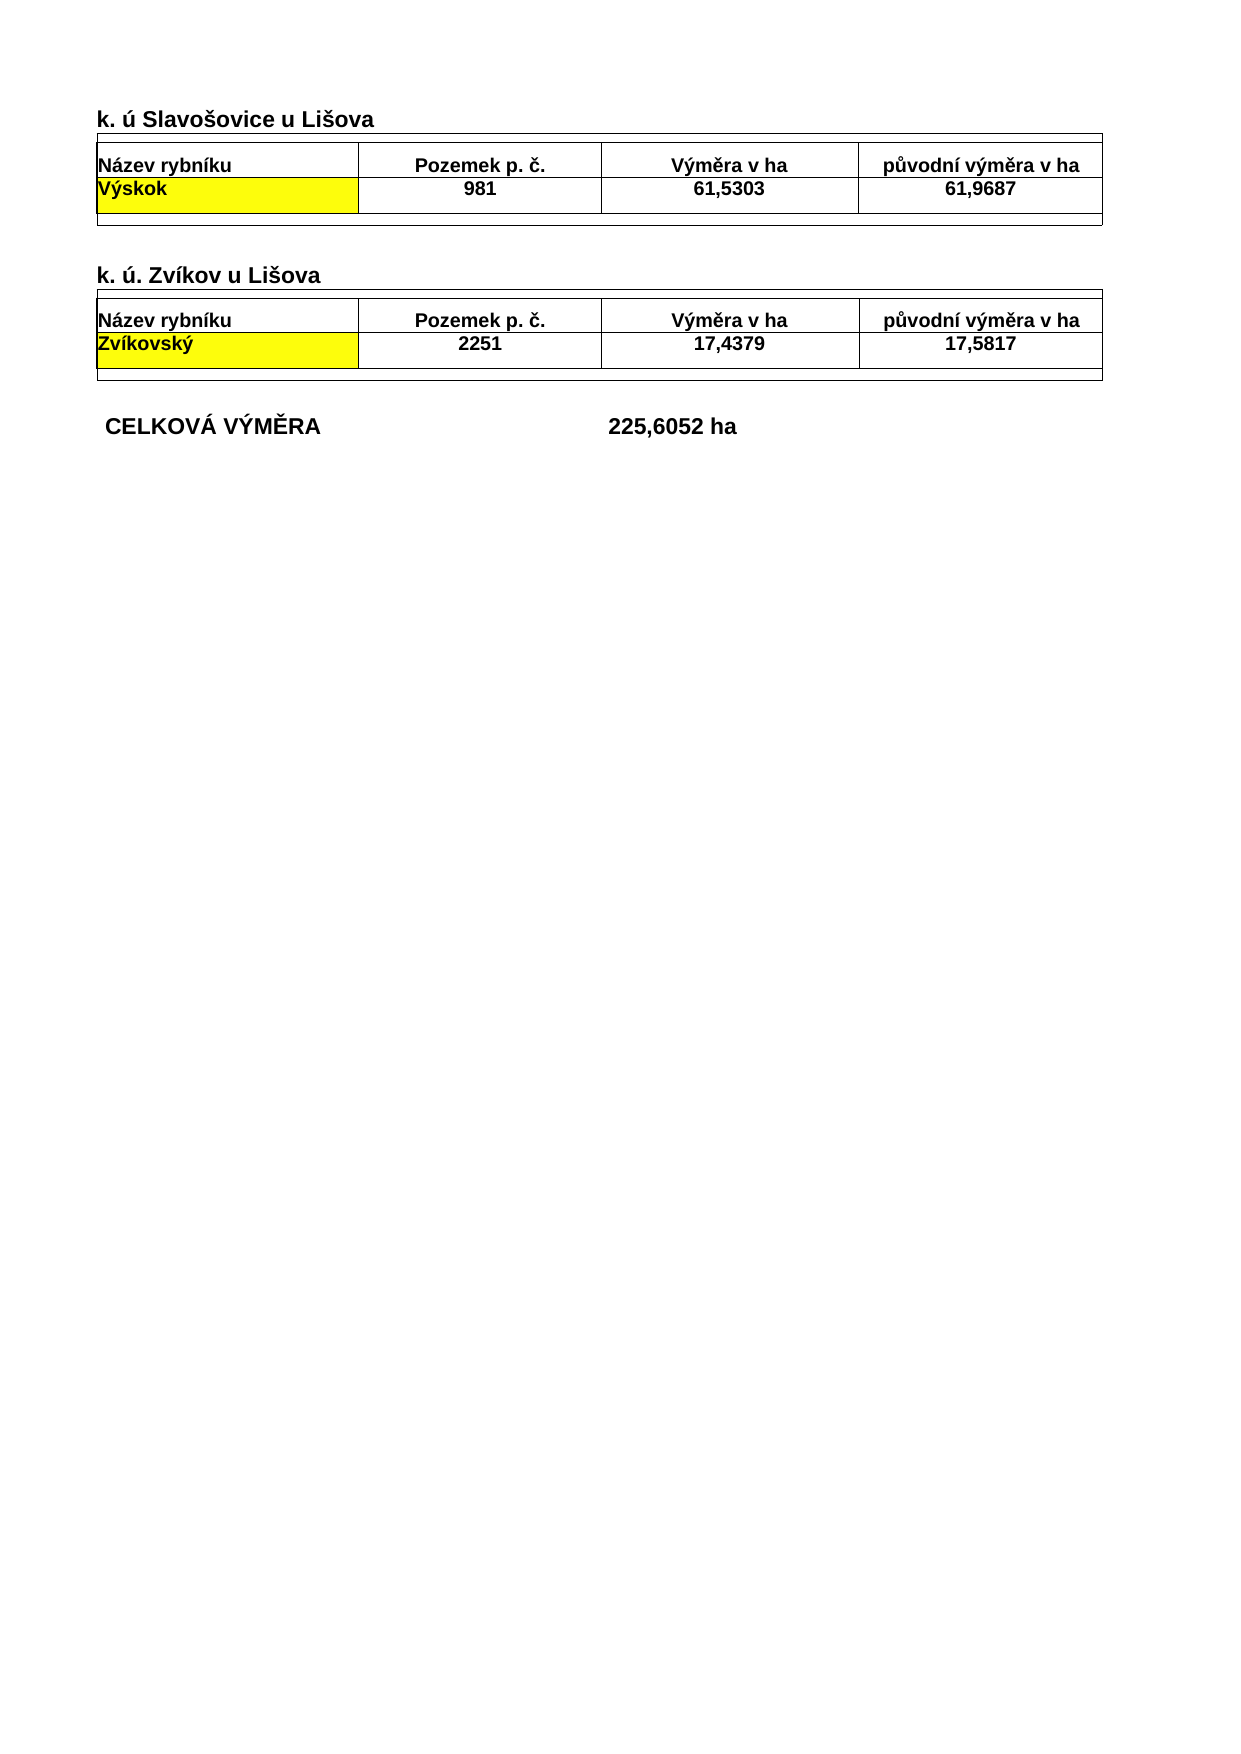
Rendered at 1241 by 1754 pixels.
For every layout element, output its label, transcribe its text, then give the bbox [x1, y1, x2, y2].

table_header Pozemek p. č. [359, 299, 601, 332]
table_cell Výskok [98, 178, 358, 213]
table_header Výměra v ha [602, 143, 858, 177]
table_cell Zvíkovský [98, 333, 358, 368]
table_cell 17,4379 [602, 333, 859, 368]
table_cell 981 [359, 178, 601, 213]
table_cell 61,9687 [859, 178, 1102, 213]
table_header původní výměra v ha [860, 299, 1102, 332]
table_header Název rybníku [98, 299, 358, 332]
table_header původní výměra v ha [859, 143, 1102, 177]
table_cell 2251 [359, 333, 601, 368]
text k. ú. Zvíkov u Lišova [96, 263, 1102, 288]
table_header Název rybníku [98, 143, 358, 177]
table_cell 61,5303 [602, 178, 858, 213]
table_cell 17,5817 [860, 333, 1102, 368]
table_header Výměra v ha [602, 299, 859, 332]
text k. ú Slavošovice u Lišova [96, 107, 1102, 133]
table_header Pozemek p. č. [359, 143, 601, 177]
